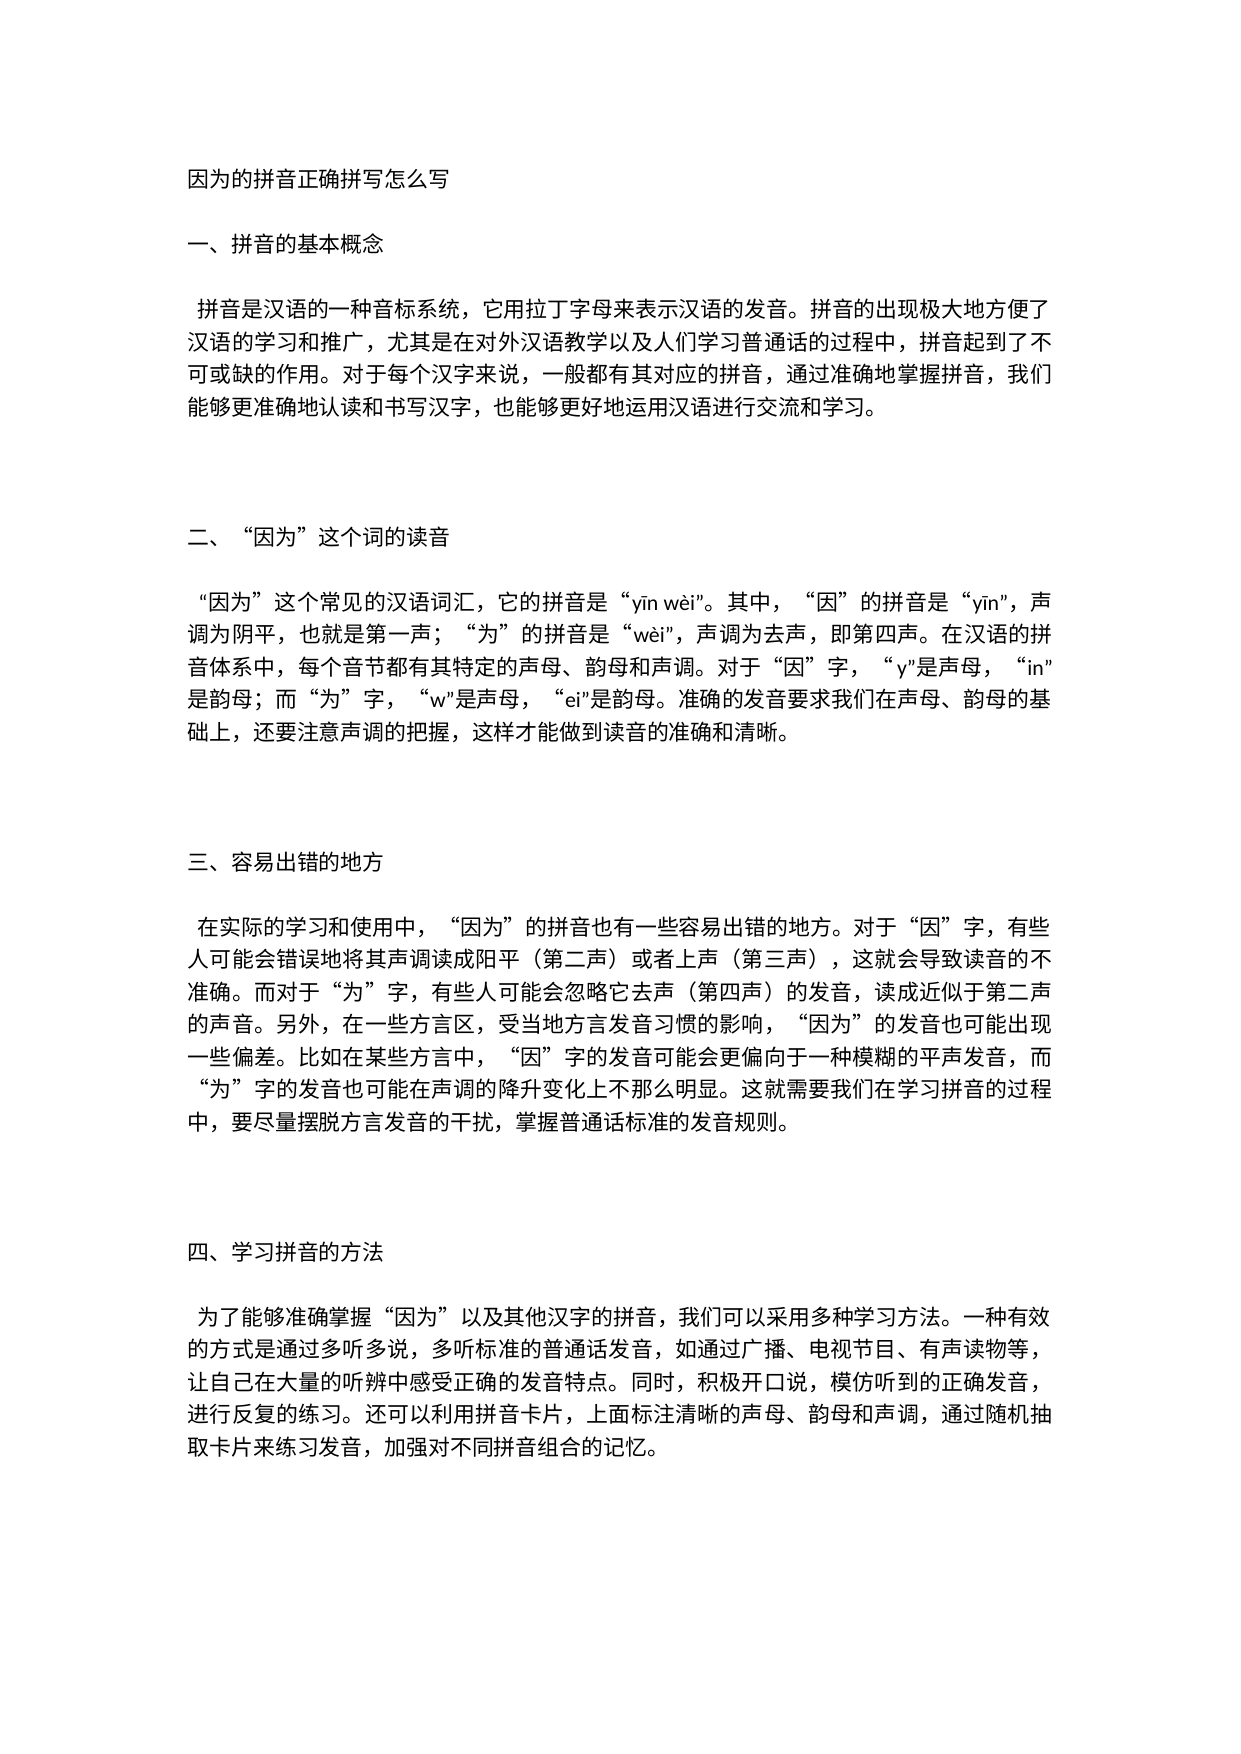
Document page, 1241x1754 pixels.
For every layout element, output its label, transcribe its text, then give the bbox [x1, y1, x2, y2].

text 为了能够准确掌握“因为”以及其他汉字的拼音，我们可以采用多种学习方法。一种有效的方式是通过多听多说，多听标准的普通话发音，如通过广播、电视节目、有声读物等，让自己在大量的听辨中感受正确的发音特点。同时，积极开口说，模仿听到的正确发音，进行反复的练习。还可以利用拼音卡片，上面标注清晰的声母、韵母和声调，通过随机抽取卡片来练习发音，加强对不同拼音组合的记忆。 [187, 1299, 1053, 1462]
text 在实际的学习和使用中，“因为”的拼音也有一些容易出错的地方。对于“因”字，有些人可能会错误地将其声调读成阳平（第二声）或者上声（第三声），这就会导致读音的不准确。而对于“为”字，有些人可能会忽略它去声（第四声）的发音，读成近似于第二声的声音。另外，在一些方言区，受当地方言发音习惯的影响，“因为”的发音也可能出现一些偏差。比如在某些方言中，“因”字的发音可能会更偏向于一种模糊的平声发音，而“为”字的发音也可能在声调的降升变化上不那么明显。这就需要我们在学习拼音的过程中，要尽量摆脱方言发音的干扰，掌握普通话标准的发音规则。 [187, 909, 1053, 1137]
text 因为的拼音正确拼写怎么写 [187, 162, 1053, 194]
text 四、学习拼音的方法 [187, 1234, 1053, 1267]
text “因为”这个常见的汉语词汇，它的拼音是“yīn wèi”。其中，“因”的拼音是“yīn”，声调为阴平，也就是第一声；“为”的拼音是“wèi”，声调为去声，即第四声。在汉语的拼音体系中，每个音节都有其特定的声母、韵母和声调。对于“因”字，“y”是声母，“in”是韵母；而“为”字，“w”是声母，“ei”是韵母。准确的发音要求我们在声母、韵母的基础上，还要注意声调的把握，这样才能做到读音的准确和清晰。 [187, 584, 1053, 747]
text 一、拼音的基本概念 [187, 227, 1053, 259]
text 拼音是汉语的一种音标系统，它用拉丁字母来表示汉语的发音。拼音的出现极大地方便了汉语的学习和推广，尤其是在对外汉语教学以及人们学习普通话的过程中，拼音起到了不可或缺的作用。对于每个汉字来说，一般都有其对应的拼音，通过准确地掌握拼音，我们能够更准确地认读和书写汉字，也能够更好地运用汉语进行交流和学习。 [187, 292, 1053, 422]
text 三、容易出错的地方 [187, 844, 1053, 877]
text 二、“因为”这个词的读音 [187, 519, 1053, 552]
